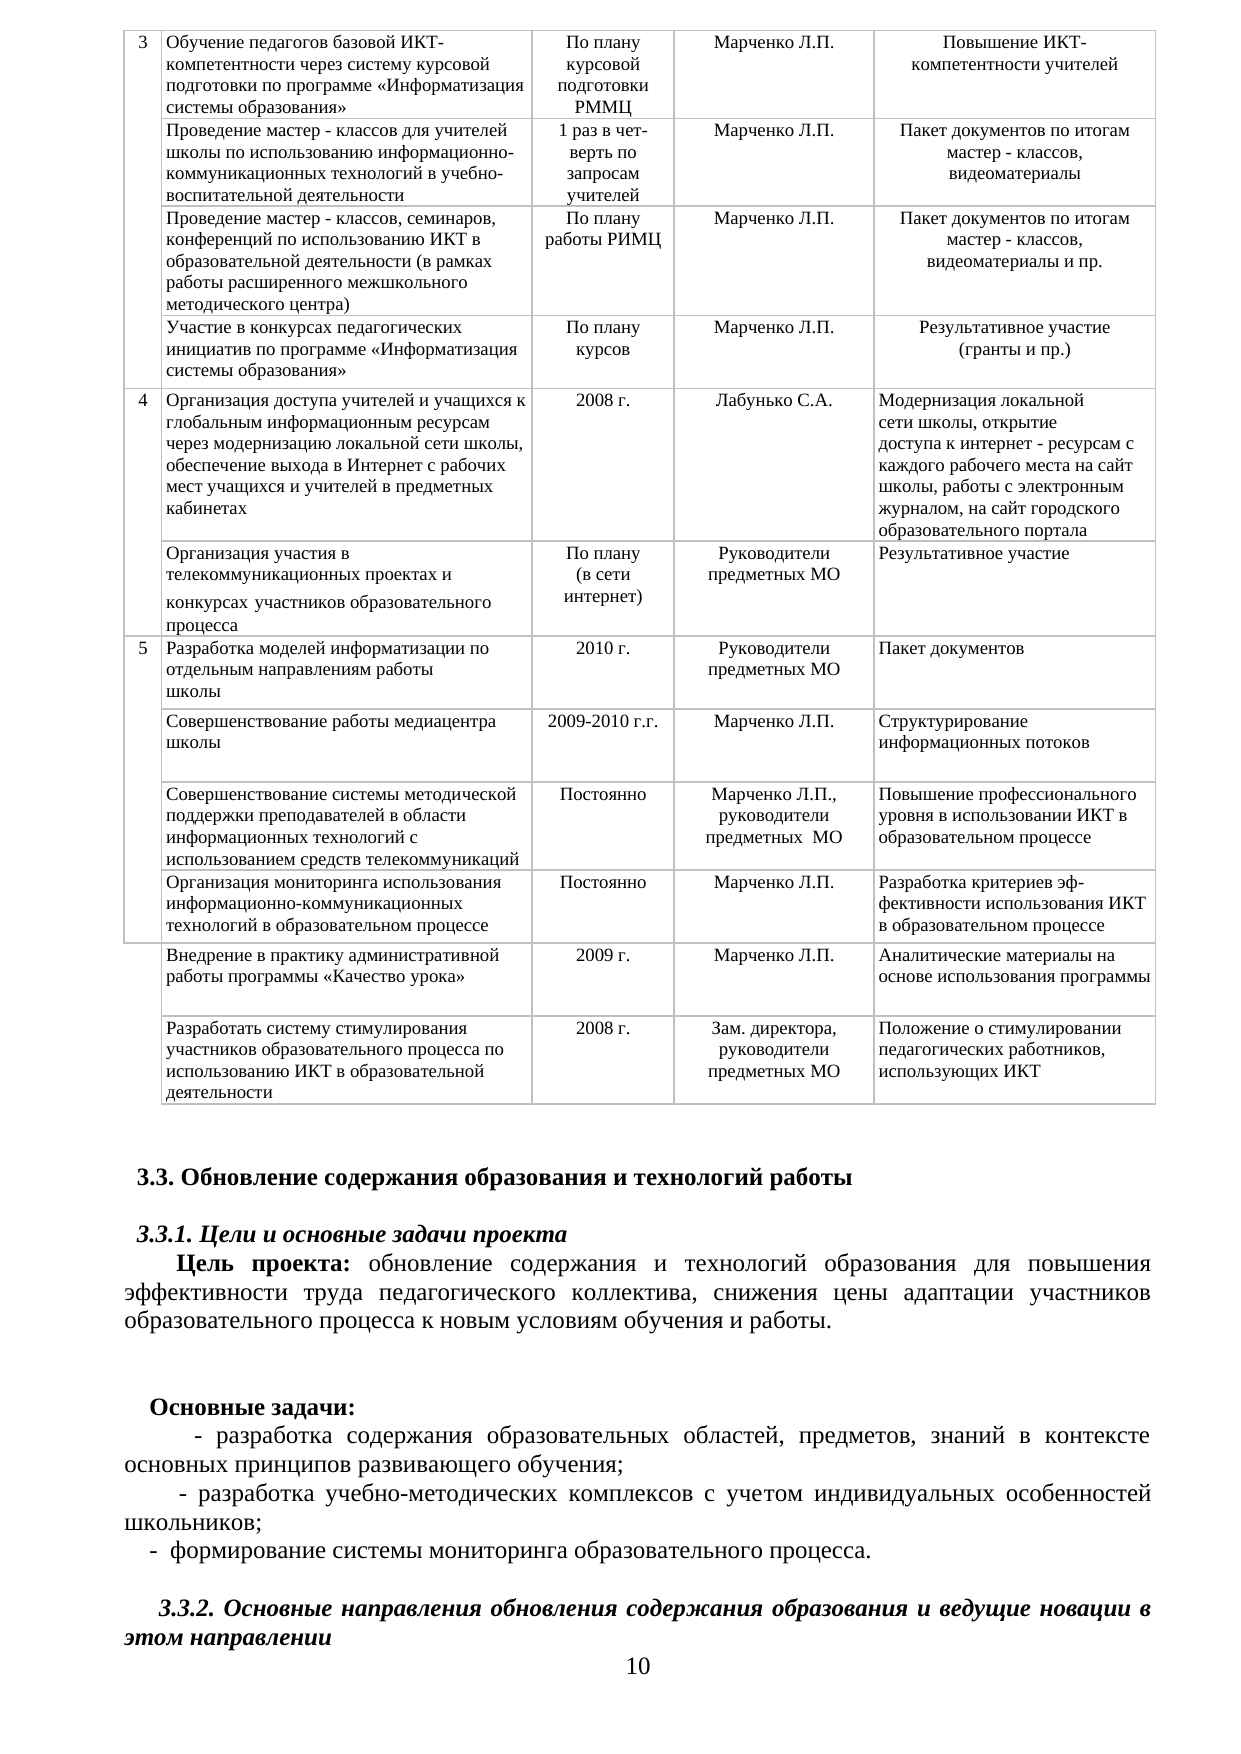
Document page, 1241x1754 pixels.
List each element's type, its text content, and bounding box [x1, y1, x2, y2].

table_cell По плану курсовой подготовки РММЦ [533, 31, 673, 117]
table_cell 1 раз в чет- верть по запросам учителей [533, 119, 673, 205]
table_cell Организация мониторинга использования информационно-коммуникационных технологий в образовательном процессе [162, 871, 531, 942]
table_cell Совершенствование системы методической поддержки преподавателей в области информационных технологий с использованием средств телекоммуникаций [162, 783, 531, 869]
table_cell Участие в конкурсах педагогических инициатив по программе «Информатизация системы образования» [162, 316, 531, 388]
text 3.3.2. Основные направления обновления содержания образования и ведущие новации в этом направлении [124, 1593, 1152, 1651]
table_cell Обучение педагогов базовой ИКТ- компетентности через систему курсовой подготовки по программе «Информатизация системы образования» [162, 31, 531, 117]
table_cell 4 [125, 389, 161, 635]
text 3.3.1. Цели и основные задачи проекта [124, 1219, 1152, 1248]
text 3.3. Обновление содержания образования и технологий работы [124, 1162, 1152, 1191]
table_cell Разработать систему стимулирования участников образовательного процесса по использованию ИКТ в образовательной деятельности [162, 1017, 531, 1103]
text Основные задачи: [124, 1392, 1152, 1421]
table_cell Марченко Л.П. [675, 119, 873, 205]
table_cell Проведение мастер - классов для учителей школы по использованию информационно-коммуникационных технологий в учебно-воспитательной деятельности [162, 119, 531, 205]
table_cell Совершенствование работы медиацентра школы [162, 710, 531, 781]
table_cell Руководители предметных МО [675, 542, 873, 635]
table_cell 2008 г. [533, 1017, 673, 1103]
table_cell По плану (в сети интернет) [533, 542, 673, 635]
text - разработка содержания образовательных областей, предметов, знаний в контексте основных принципов развивающего обучения; [124, 1421, 1152, 1478]
table_cell По плану работы РИМЦ [533, 207, 673, 314]
table_cell Пакет документов по итогам мастер - классов, видеоматериалы [875, 119, 1155, 205]
table_cell Аналитические материалы на основе использования программы [875, 944, 1155, 1015]
table_cell Организация участия в телекоммуникационных проектах и конкурсах участников образовательного процесса [162, 542, 531, 635]
table_cell Результативное участие [875, 542, 1155, 635]
table_cell 3 [125, 31, 161, 388]
table_cell Марченко Л.П. [675, 207, 873, 314]
table_cell Марченко Л.П. [675, 871, 873, 942]
table_cell Повышение ИКТ- компетентности учителей [875, 31, 1155, 117]
table_cell Зам. директора, руководители предметных МО [675, 1017, 873, 1103]
table_cell Постоянно [533, 871, 673, 942]
table_cell Разработка моделей информатизации по отдельным направлениям работы школы [162, 637, 531, 708]
table_cell Организация доступа учителей и учащихся к глобальным информационным ресурсам через модернизацию локальной сети школы, обеспечение выхода в Интернет с рабочих мест учащихся и учителей в предметных кабинетах [162, 389, 531, 540]
table_cell Внедрение в практику административной работы программы «Качество урока» [162, 944, 531, 1015]
table_cell Разработка критериев эффективности использования ИКТ в образовательном процессе [875, 871, 1155, 942]
table_cell Пакет документов по итогам мастер - классов, видеоматериалы и пр. [875, 207, 1155, 314]
table_cell 2008 г. [533, 389, 673, 540]
table_cell Модернизация локальной сети школы, открытие доступа к интернет - ресурсам с каждого рабочего места на сайт школы, работы с электронным журналом, на сайт городского образовательного портала [875, 389, 1155, 540]
table_cell Марченко Л.П. [675, 944, 873, 1015]
text - формирование системы мониторинга образовательного процесса. [124, 1536, 1152, 1564]
table_cell Положение о стимулировании педагогических работников, использующих ИКТ [875, 1017, 1155, 1103]
table_cell По плану курсов [533, 316, 673, 388]
table_cell 2009 г. [533, 944, 673, 1015]
table_cell Проведение мастер - классов, семинаров, конференций по использованию ИКТ в образовательной деятельности (в рамках работы расширенного межшкольного методического центра) [162, 207, 531, 314]
table_cell Марченко Л.П., руководители предметных МО [675, 783, 873, 869]
table_cell Марченко Л.П. [675, 710, 873, 781]
text - разработка учебно-методических комплексов с учетом индивидуальных особенностей школьников; [124, 1478, 1152, 1536]
table_cell Структурирование информационных потоков [875, 710, 1155, 781]
text Цель проекта: обновление содержания и технологий образования для повышения эффективности труда педагогического коллектива, снижения цены адаптации участников образовательного процесса к новым условиям обучения и работы. [124, 1248, 1152, 1334]
table_cell Марченко Л.П. [675, 316, 873, 388]
table_cell Результативное участие (гранты и пр.) [875, 316, 1155, 388]
table_cell Лабунько С.А. [675, 389, 873, 540]
table_cell Постоянно [533, 783, 673, 869]
table_cell 2010 г. [533, 637, 673, 708]
table_cell 5 [125, 637, 161, 942]
table_cell 2009-2010 г.г. [533, 710, 673, 781]
table_cell Повышение профессионального уровня в использовании ИКТ в образовательном процессе [875, 783, 1155, 869]
table_cell Руководители предметных МО [675, 637, 873, 708]
table_cell Марченко Л.П. [675, 31, 873, 117]
table_cell Пакет документов [875, 637, 1155, 708]
